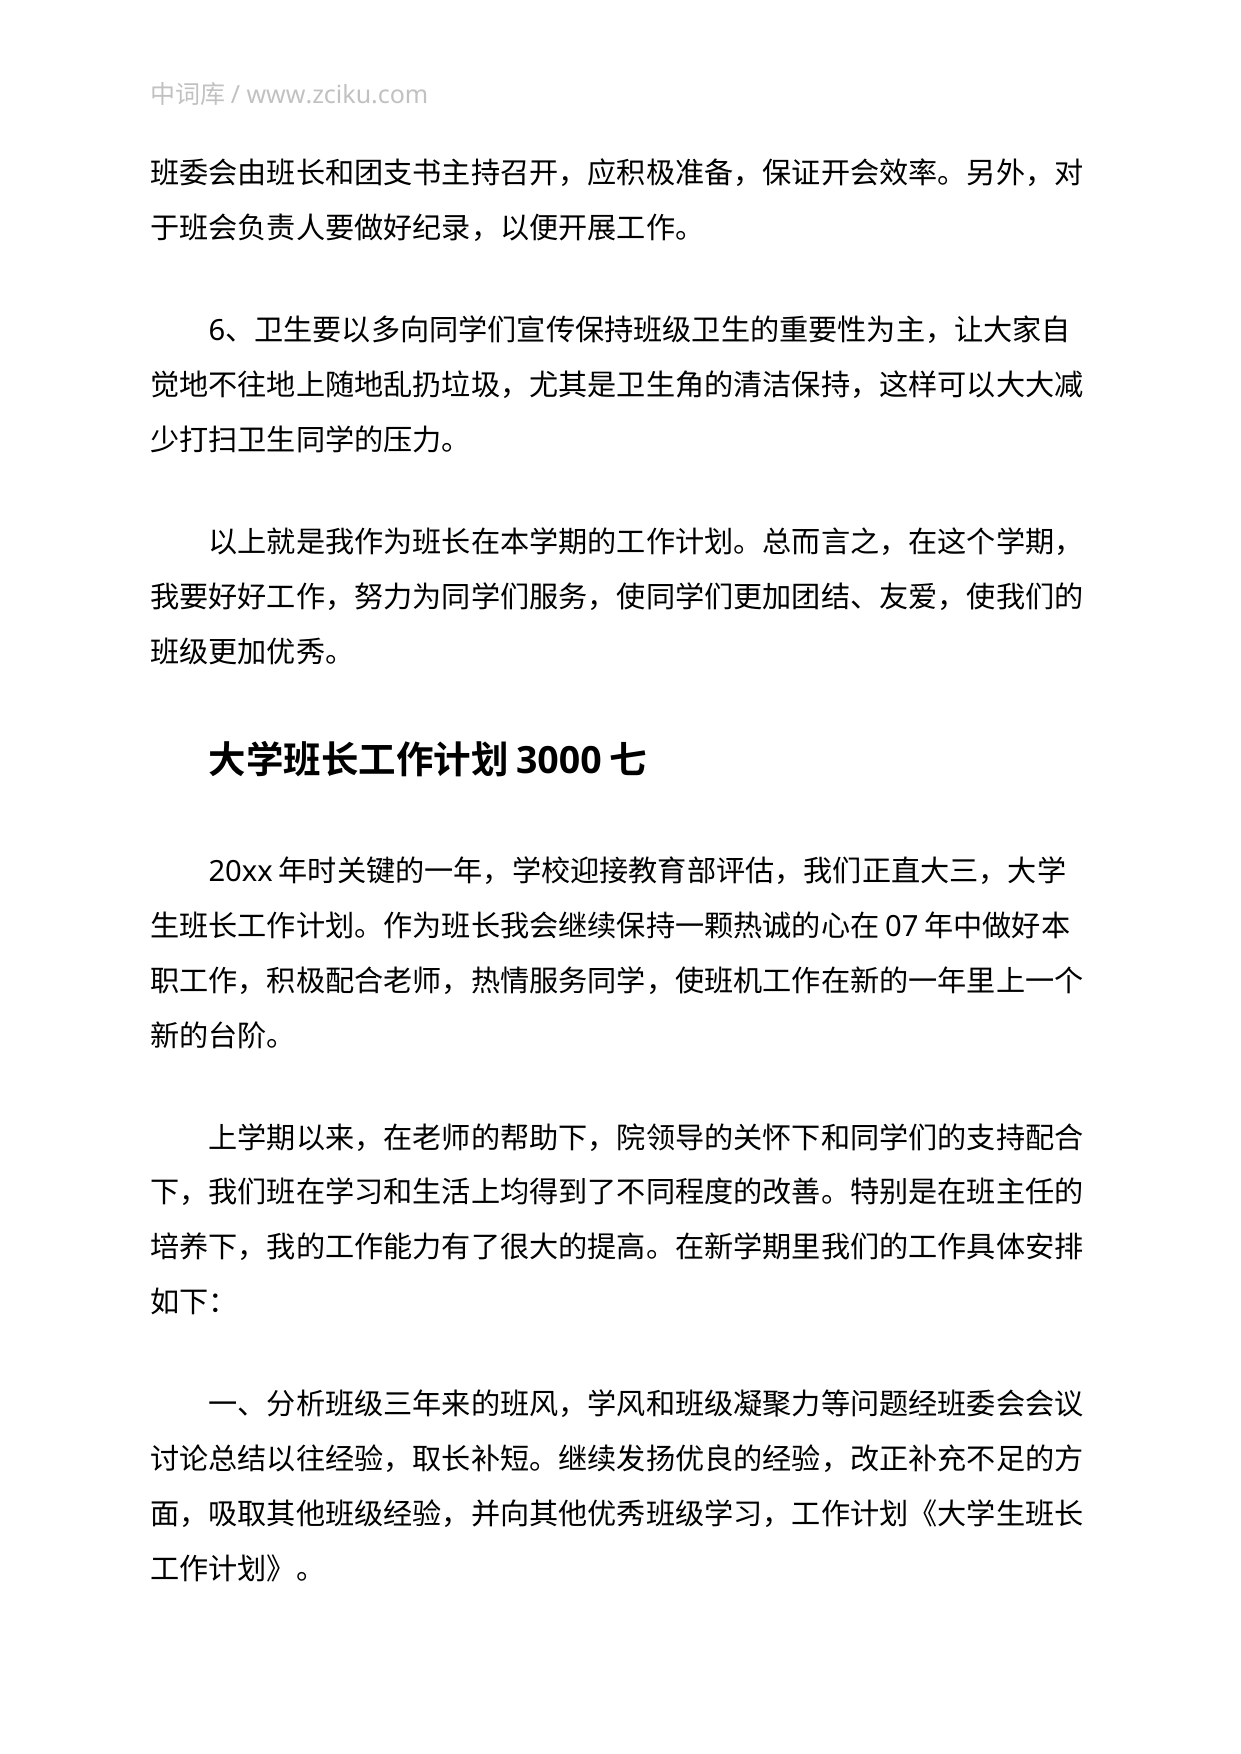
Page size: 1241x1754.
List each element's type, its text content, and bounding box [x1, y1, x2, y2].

text 一、分析班级三年来的班风，学风和班级凝聚力等问题经班委会会议讨论总结以往经验，取长补短。继续发扬优良的经验，改正补充不足的方面，吸取其他班级经验，并向其他优秀班级学习，工作计划《大学生班长工作计划》。 [150, 1381, 1090, 1588]
text 上学期以来，在老师的帮助下，院领导的关怀下和同学们的支持配合下，我们班在学习和生活上均得到了不同程度的改善。特别是在班主任的培养下，我的工作能力有了很大的提高。在新学期里我们的工作具体安排如下： [150, 1114, 1090, 1321]
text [150, 150, 1090, 247]
text 大学班长工作计划3000七 [150, 730, 1090, 784]
text 以上就是我作为班长在本学期的工作计划。总而言之，在这个学期，我要好好工作，努力为同学们服务，使同学们更加团结、友爱，使我们的班级更加优秀。 [150, 518, 1090, 670]
text 6、卫生要以多向同学们宣传保持班级卫生的重要性为主，让大家自觉地不往地上随地乱扔垃圾，尤其是卫生角的清洁保持，这样可以大大减少打扫卫生同学的压力。 [150, 307, 1090, 459]
text 20xx年时关键的一年，学校迎接教育部评估，我们正直大三，大学生班长工作计划。作为班长我会继续保持一颗热诚的心在07年中做好本职工作，积极配合老师，热情服务同学，使班机工作在新的一年里上一个新的台阶。 [150, 847, 1090, 1055]
